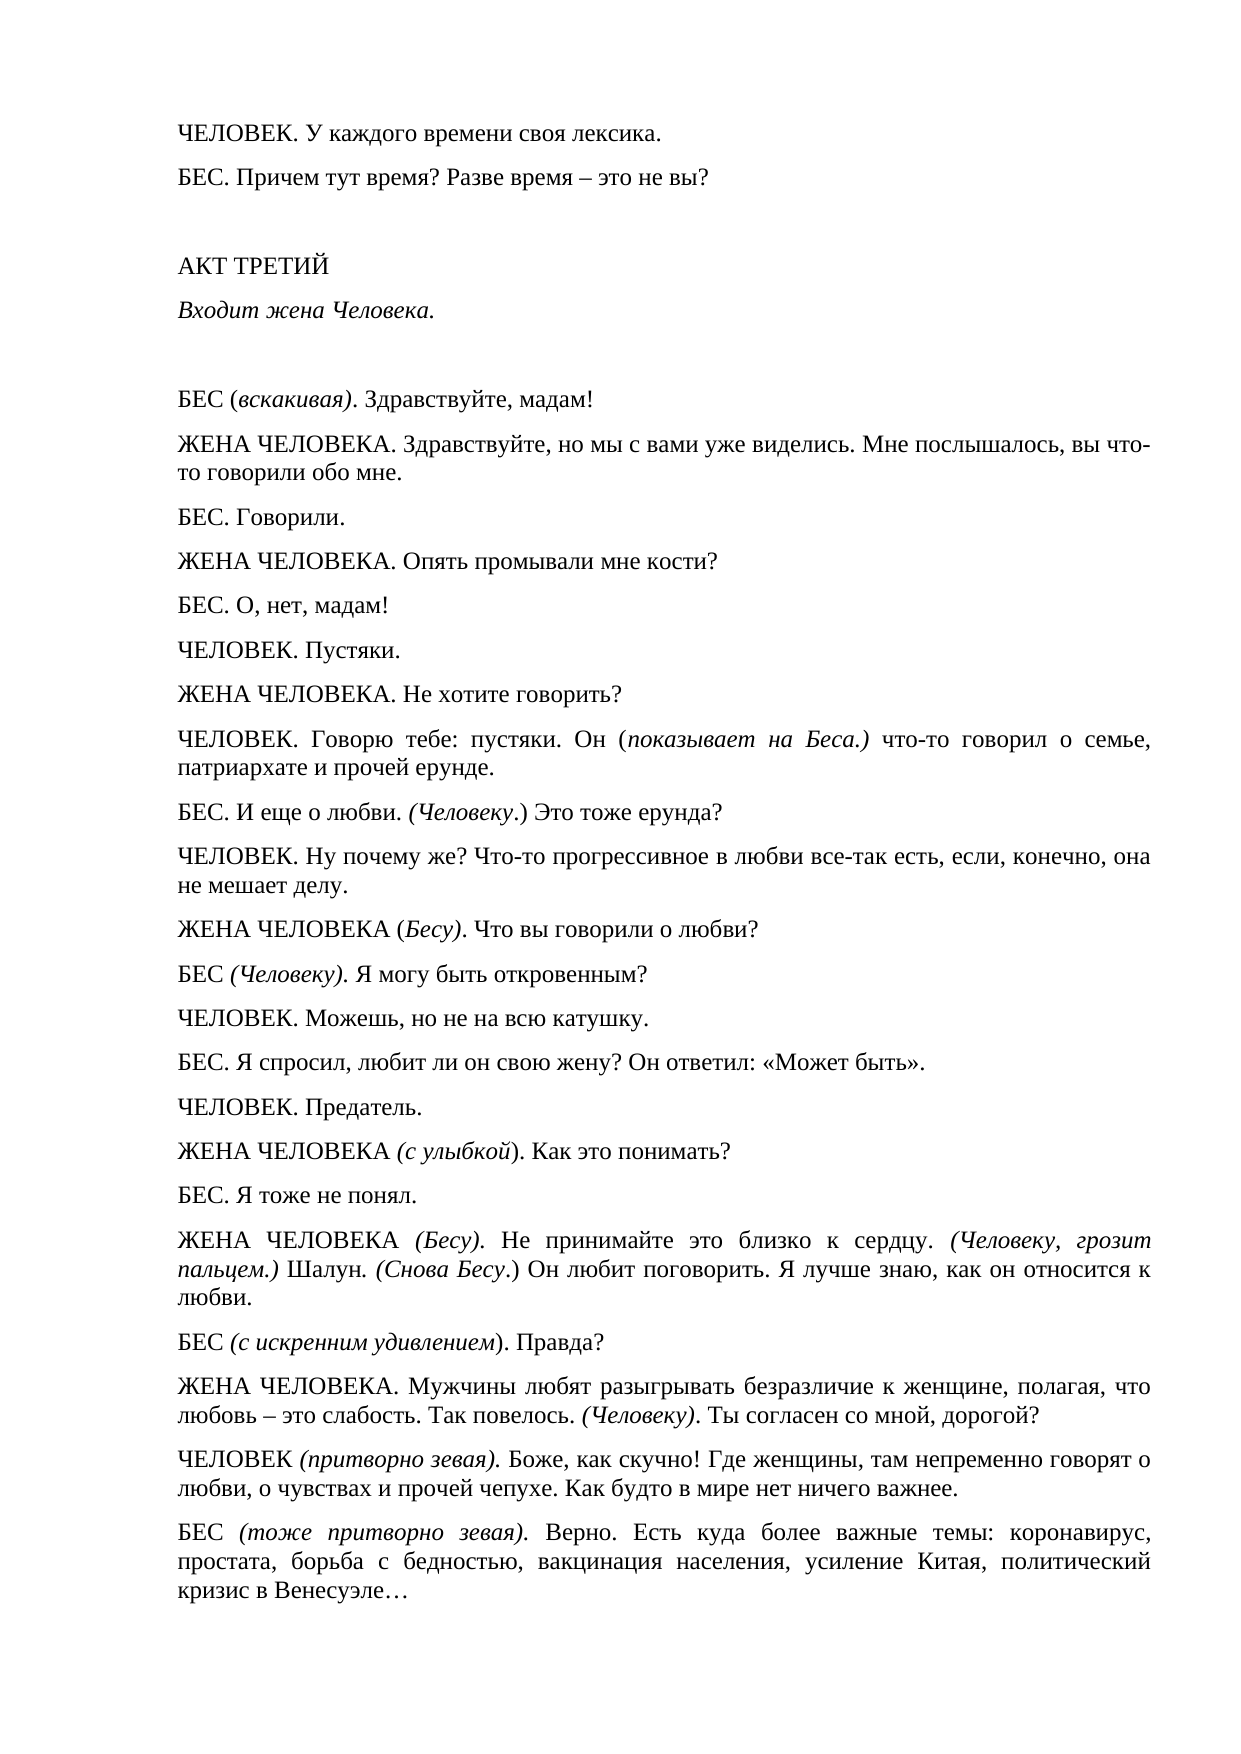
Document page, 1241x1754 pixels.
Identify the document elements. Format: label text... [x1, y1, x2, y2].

text Входит жена Человека. [177, 296, 1152, 324]
text ЖЕНА ЧЕЛОВЕКА (Бесу). Что вы говорили о любви? [177, 914, 1152, 943]
text АКТ ТРЕТИЙ [177, 251, 1152, 280]
text ЧЕЛОВЕК (притворно зевая). Боже, как скучно! Где женщины, там непременно говорят о любви, о чувствах и прочей чепухе. Как будто в мире нет ничего важнее. [177, 1444, 1152, 1502]
text БЕС. Говорили. [177, 502, 1152, 531]
text ЖЕНА ЧЕЛОВЕКА. Мужчины любят разыгрывать безразличие к женщине, полагая, что любовь – это слабость. Так повелось. (Человеку). Ты согласен со мной, дорогой? [177, 1371, 1152, 1429]
text БЕС. Причем тут время? Разве время – это не вы? [177, 162, 1152, 191]
text БЕС (с искренним удивлением). Правда? [177, 1327, 1152, 1356]
text БЕС. Я спросил, любит ли он свою жену? Он ответил: «Может быть». [177, 1047, 1152, 1076]
text ЧЕЛОВЕК. Ну почему же? Что-то прогрессивное в любви все-так есть, если, конечно, она не мешает делу. [177, 841, 1152, 899]
text ЧЕЛОВЕК. Говорю тебе: пустяки. Он (показывает на Беса.) что-то говорил о семье, патриархате и прочей ерунде. [177, 724, 1152, 781]
text ЖЕНА ЧЕЛОВЕКА (Бесу). Не принимайте это близко к сердцу. (Человеку, грозит пальцем.) Шалун. (Снова Бесу.) Он любит поговорить. Я лучше знаю, как он относится к любви. [177, 1225, 1152, 1311]
text БЕС. О, нет, мадам! [177, 591, 1152, 619]
text ЖЕНА ЧЕЛОВЕКА (с улыбкой). Как это понимать? [177, 1136, 1152, 1165]
text ЖЕНА ЧЕЛОВЕКА. Не хотите говорить? [177, 679, 1152, 708]
text ЧЕЛОВЕК. У каждого времени своя лексика. [177, 118, 1152, 147]
text ЧЕЛОВЕК. Можешь, но не на всю катушку. [177, 1003, 1152, 1032]
text ЖЕНА ЧЕЛОВЕКА. Здравствуйте, но мы с вами уже виделись. Мне послышалось, вы что-то говорили обо мне. [177, 429, 1152, 486]
text БЕС (тоже притворно зевая). Верно. Есть куда более важные темы: коронавирус, простата, борьба с бедностью, вакцинация населения, усиление Китая, политический кризис в Венесуэле… [177, 1517, 1152, 1604]
text БЕС (Человеку). Я могу быть откровенным? [177, 959, 1152, 987]
text БЕС. Я тоже не понял. [177, 1181, 1152, 1209]
text БЕС (вскакивая). Здравствуйте, мадам! [177, 384, 1152, 413]
text БЕС. И еще о любви. (Человеку.) Это тоже ерунда? [177, 797, 1152, 826]
text ЧЕЛОВЕК. Пустяки. [177, 635, 1152, 664]
text ЖЕНА ЧЕЛОВЕКА. Опять промывали мне кости? [177, 546, 1152, 575]
text ЧЕЛОВЕК. Предатель. [177, 1092, 1152, 1121]
